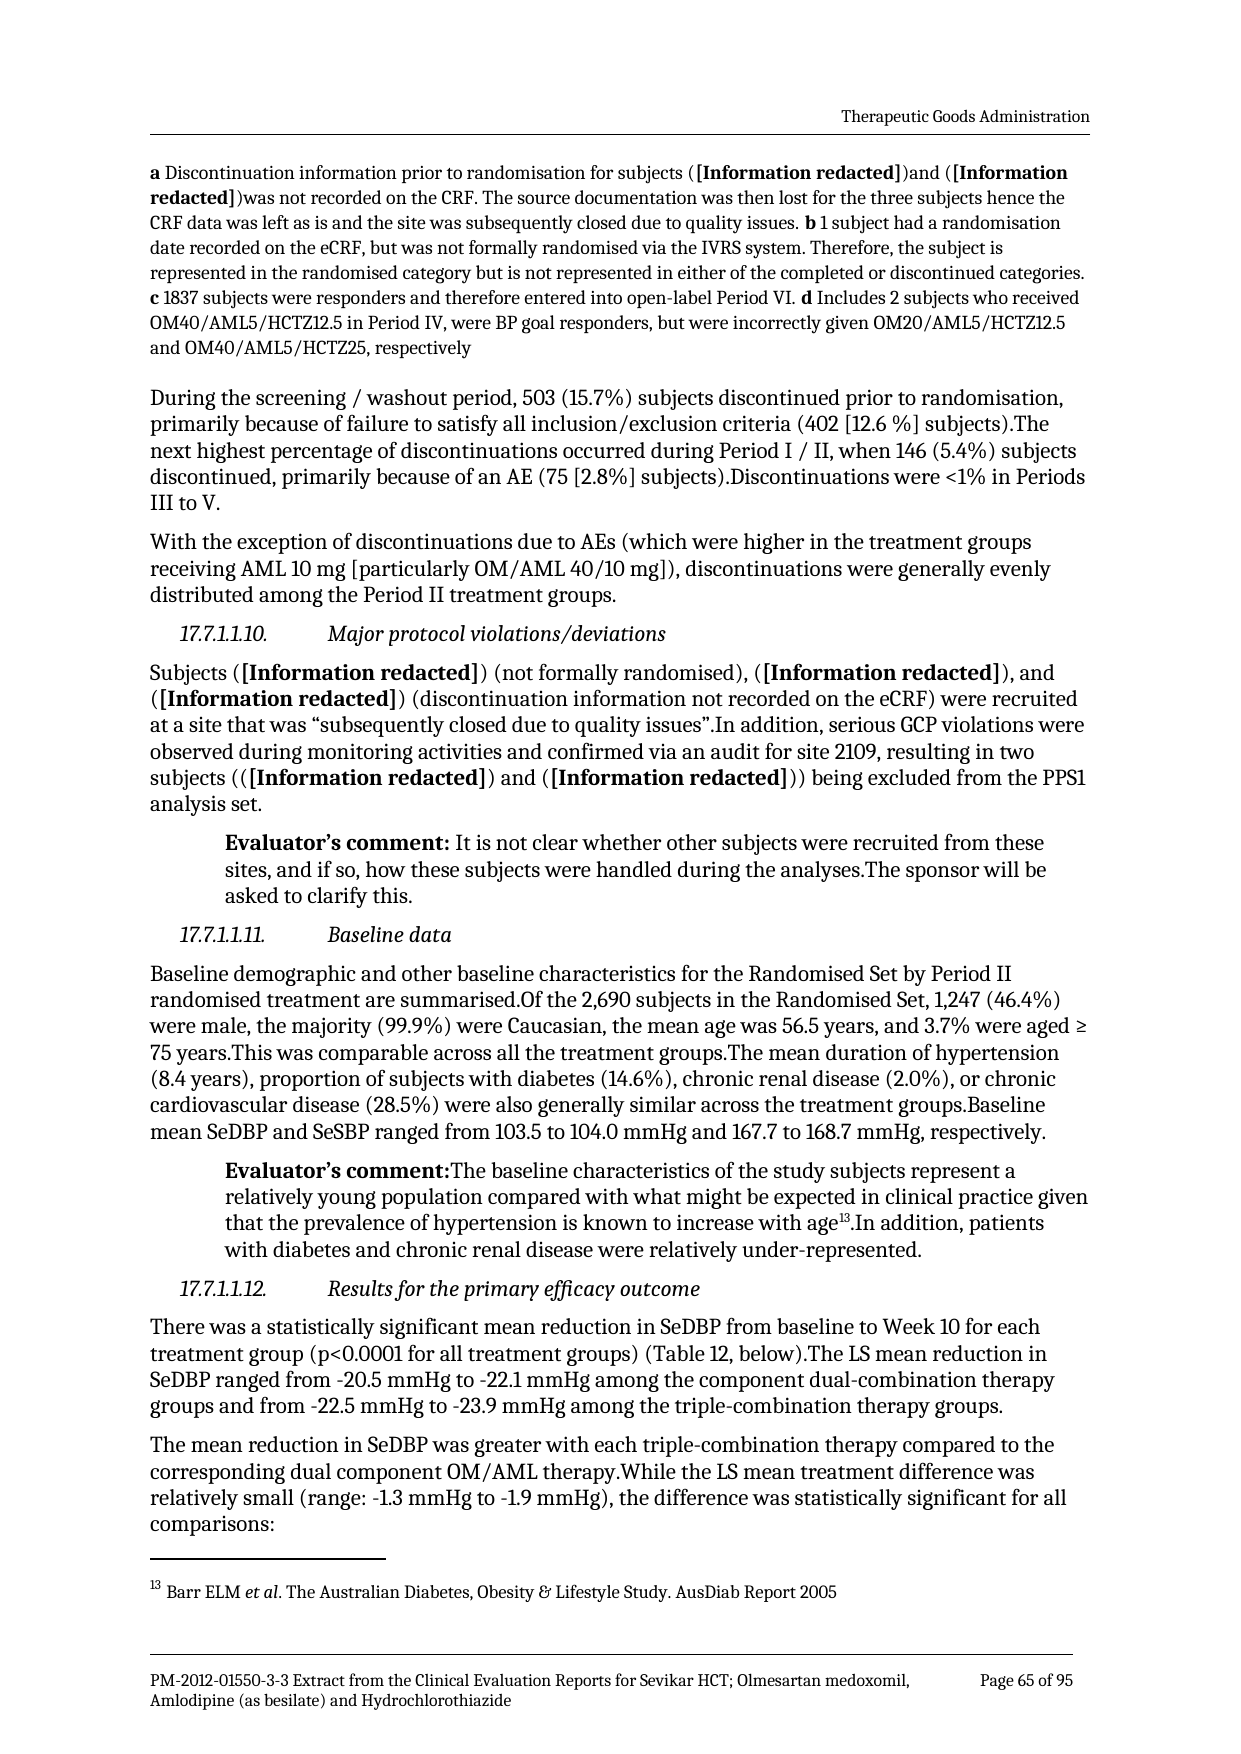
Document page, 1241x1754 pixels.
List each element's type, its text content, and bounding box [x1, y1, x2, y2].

subtitle Results for the primary efficacy outcome [179, 1275, 1090, 1302]
text There was a statistically significant mean reduction in SeDBP from baseline to Week 10 for each treatment group (p<0.0001 for all treatment groups) (Table 12, below).The LS mean reduction in SeDBP ranged from -20.5 mmHg to -22.1 mmHg among the component dual-combination therapy groups and from -22.5 mmHg to -23.9 mmHg among the triple-combination therapy groups. [150, 1314, 1090, 1419]
text Evaluator’s comment: It is not clear whether other subjects were recruited from these sites, and if so, how these subjects were handled during the analyses.The sponsor will be asked to clarify this. [225, 830, 1090, 909]
text The mean reduction in SeDBP was greater with each triple-combination therapy compared to the corresponding dual component OM/AML therapy.While the LS mean treatment difference was relatively small (range: -1.3 mmHg to -1.9 mmHg), the difference was statistically significant for all comparisons: [150, 1432, 1090, 1537]
text Baseline demographic and other baseline characteristics for the Randomised Set by Period II randomised treatment are summarised.Of the 2,690 subjects in the Randomised Set, 1,247 (46.4%) were male, the majority (99.9%) were Caucasian, the mean age was 56.5 years, and 3.7% were aged ≥ 75 years.This was comparable across all the treatment groups.The mean duration of hypertension (8.4 years), proportion of subjects with diabetes (14.6%), chronic renal disease (2.0%), or chronic cardiovascular disease (28.5%) were also generally similar across the treatment groups.Baseline mean SeDBP and SeSBP ranged from 103.5 to 104.0 mmHg and 167.7 to 168.7 mmHg, respectively. [150, 960, 1090, 1145]
text With the exception of discontinuations due to AEs (which were higher in the treatment groups receiving AML 10 mg [particularly OM/AML 40/10 mg]), discontinuations were generally evenly distributed among the Period II treatment groups. [150, 529, 1090, 608]
text During the screening / washout period, 503 (15.7%) subjects discontinued prior to randomisation, primarily because of failure to satisfy all inclusion/exclusion criteria (402 [12.6 %] subjects).The next highest percentage of discontinuations occurred during Period I / II, when 146 (5.4%) subjects discontinued, primarily because of an AE (75 [2.8%] subjects).Discontinuations were <1% in Periods III to V. [150, 385, 1090, 516]
text Subjects ([Information redacted]) (not formally randomised), ([Information redacted]), and ([Information redacted]) (discontinuation information not recorded on the eCRF) were recruited at a site that was “subsequently closed due to quality issues”.In addition, serious GCP violations were observed during monitoring activities and confirmed via an audit for site 2109, resulting in two subjects (([Information redacted]) and ([Information redacted])) being excluded from the PPS1 analysis set. [150, 659, 1090, 817]
subtitle Baseline data [179, 922, 1090, 948]
text a Discontinuation information prior to randomisation for subjects ([Information redacted])and ([Information redacted])was not recorded on the CRF. The source documentation was then lost for the three subjects hence the CRF data was left as is and the site was subsequently closed due to quality issues. b 1 subject had a randomisation date recorded on the eCRF, but was not formally randomised via the IVRS system. Therefore, the subject is represented in the randomised category but is not represented in either of the completed or discontinued categories. c 1837 subjects were responders and therefore entered into open-label Period VI. d Includes 2 subjects who received OM40/AML5/HCTZ12.5 in Period IV, were BP goal responders, but were incorrectly given OM20/AML5/HCTZ12.5 and OM40/AML5/HCTZ25, respectively [150, 160, 1090, 360]
text Evaluator’s comment:The baseline characteristics of the study subjects represent a relatively young population compared with what might be expected in clinical practice given that the prevalence of hypertension is known to increase with age.In addition, patients with diabetes and chronic renal disease were relatively under-represented. [225, 1157, 1090, 1263]
subtitle Major protocol violations/deviations [179, 621, 1090, 647]
